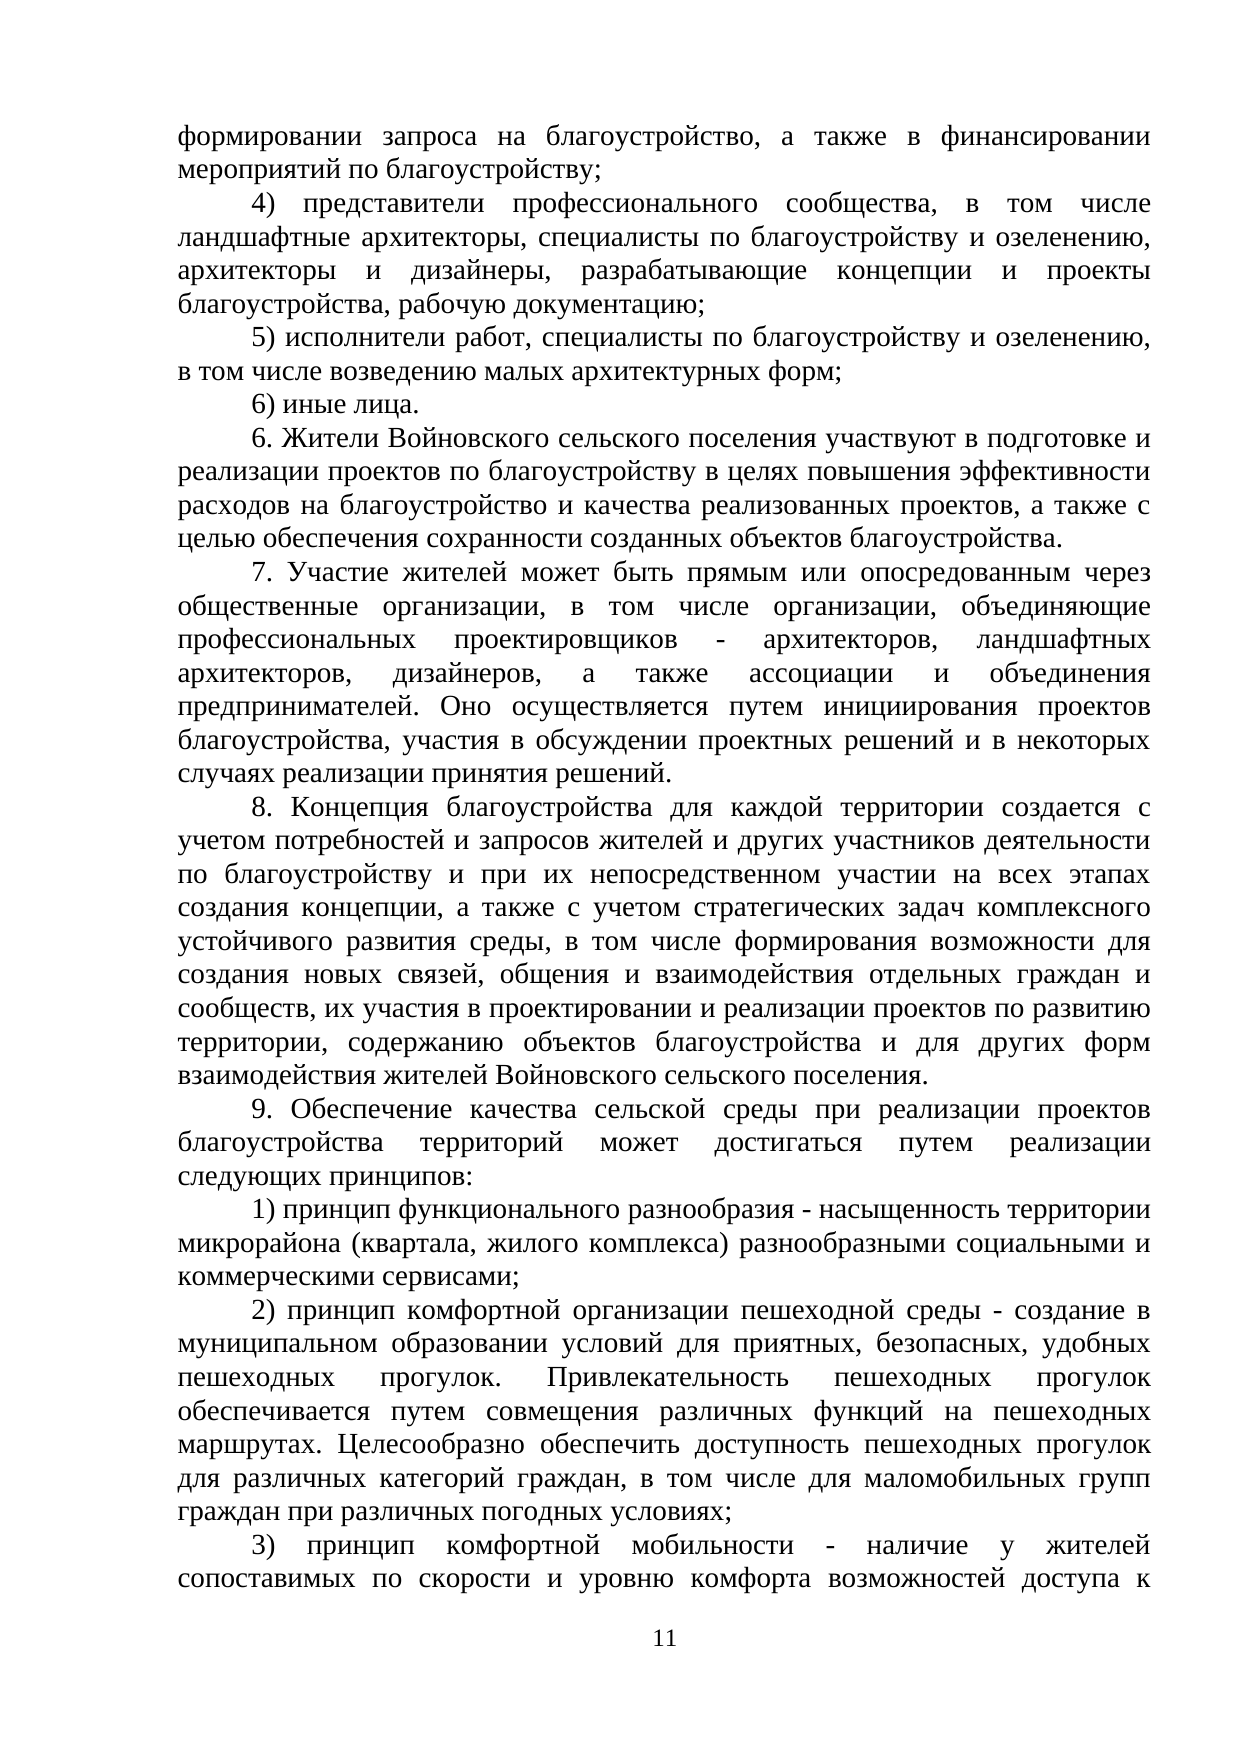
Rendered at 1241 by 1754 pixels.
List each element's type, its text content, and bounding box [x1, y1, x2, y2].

text 6. Жители Войновского сельского поселения участвуют в подготовке и реализации проектов по благоустройству в целях повышения эффективности расходов на благоустройство и качества реализованных проектов, а также с целью обеспечения сохранности созданных объектов благоустройства. [177, 420, 1152, 554]
text 1) принцип функционального разнообразия - насыщенность территории микрорайона (квартала, жилого комплекса) разнообразными социальными и коммерческими сервисами; [177, 1191, 1152, 1292]
text 4) представители профессионального сообщества, в том числе ландшафтные архитекторы, специалисты по благоустройству и озеленению, архитекторы и дизайнеры, разрабатывающие концепции и проекты благоустройства, рабочую документацию; [177, 185, 1152, 319]
text 7. Участие жителей может быть прямым или опосредованным через общественные организации, в том числе организации, объединяющие профессиональных проектировщиков - архитекторов, ландшафтных архитекторов, дизайнеров, а также ассоциации и объединения предпринимателей. Оно осуществляется путем инициирования проектов благоустройства, участия в обсуждении проектных решений и в некоторых случаях реализации принятия решений. [177, 554, 1152, 789]
text 5) исполнители работ, специалисты по благоустройству и озеленению, в том числе возведению малых архитектурных форм; [177, 319, 1152, 386]
text 9. Обеспечение качества сельской среды при реализации проектов благоустройства территорий может достигаться путем реализации следующих принципов: [177, 1091, 1152, 1191]
text 6) иные лица. [177, 386, 1152, 420]
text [177, 118, 1152, 185]
text 8. Концепция благоустройства для каждой территории создается с учетом потребностей и запросов жителей и других участников деятельности по благоустройству и при их непосредственном участии на всех этапах создания концепции, а также с учетом стратегических задач комплексного устойчивого развития среды, в том числе формирования возможности для создания новых связей, общения и взаимодействия отдельных граждан и сообществ, их участия в проектировании и реализации проектов по развитию территории, содержанию объектов благоустройства и для других форм взаимодействия жителей Войновского сельского поселения. [177, 789, 1152, 1091]
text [177, 1527, 1152, 1594]
text 2) принцип комфортной организации пешеходной среды - создание в муниципальном образовании условий для приятных, безопасных, удобных пешеходных прогулок. Привлекательность пешеходных прогулок обеспечивается путем совмещения различных функций на пешеходных маршрутах. Целесообразно обеспечить доступность пешеходных прогулок для различных категорий граждан, в том числе для маломобильных групп граждан при различных погодных условиях; [177, 1292, 1152, 1527]
